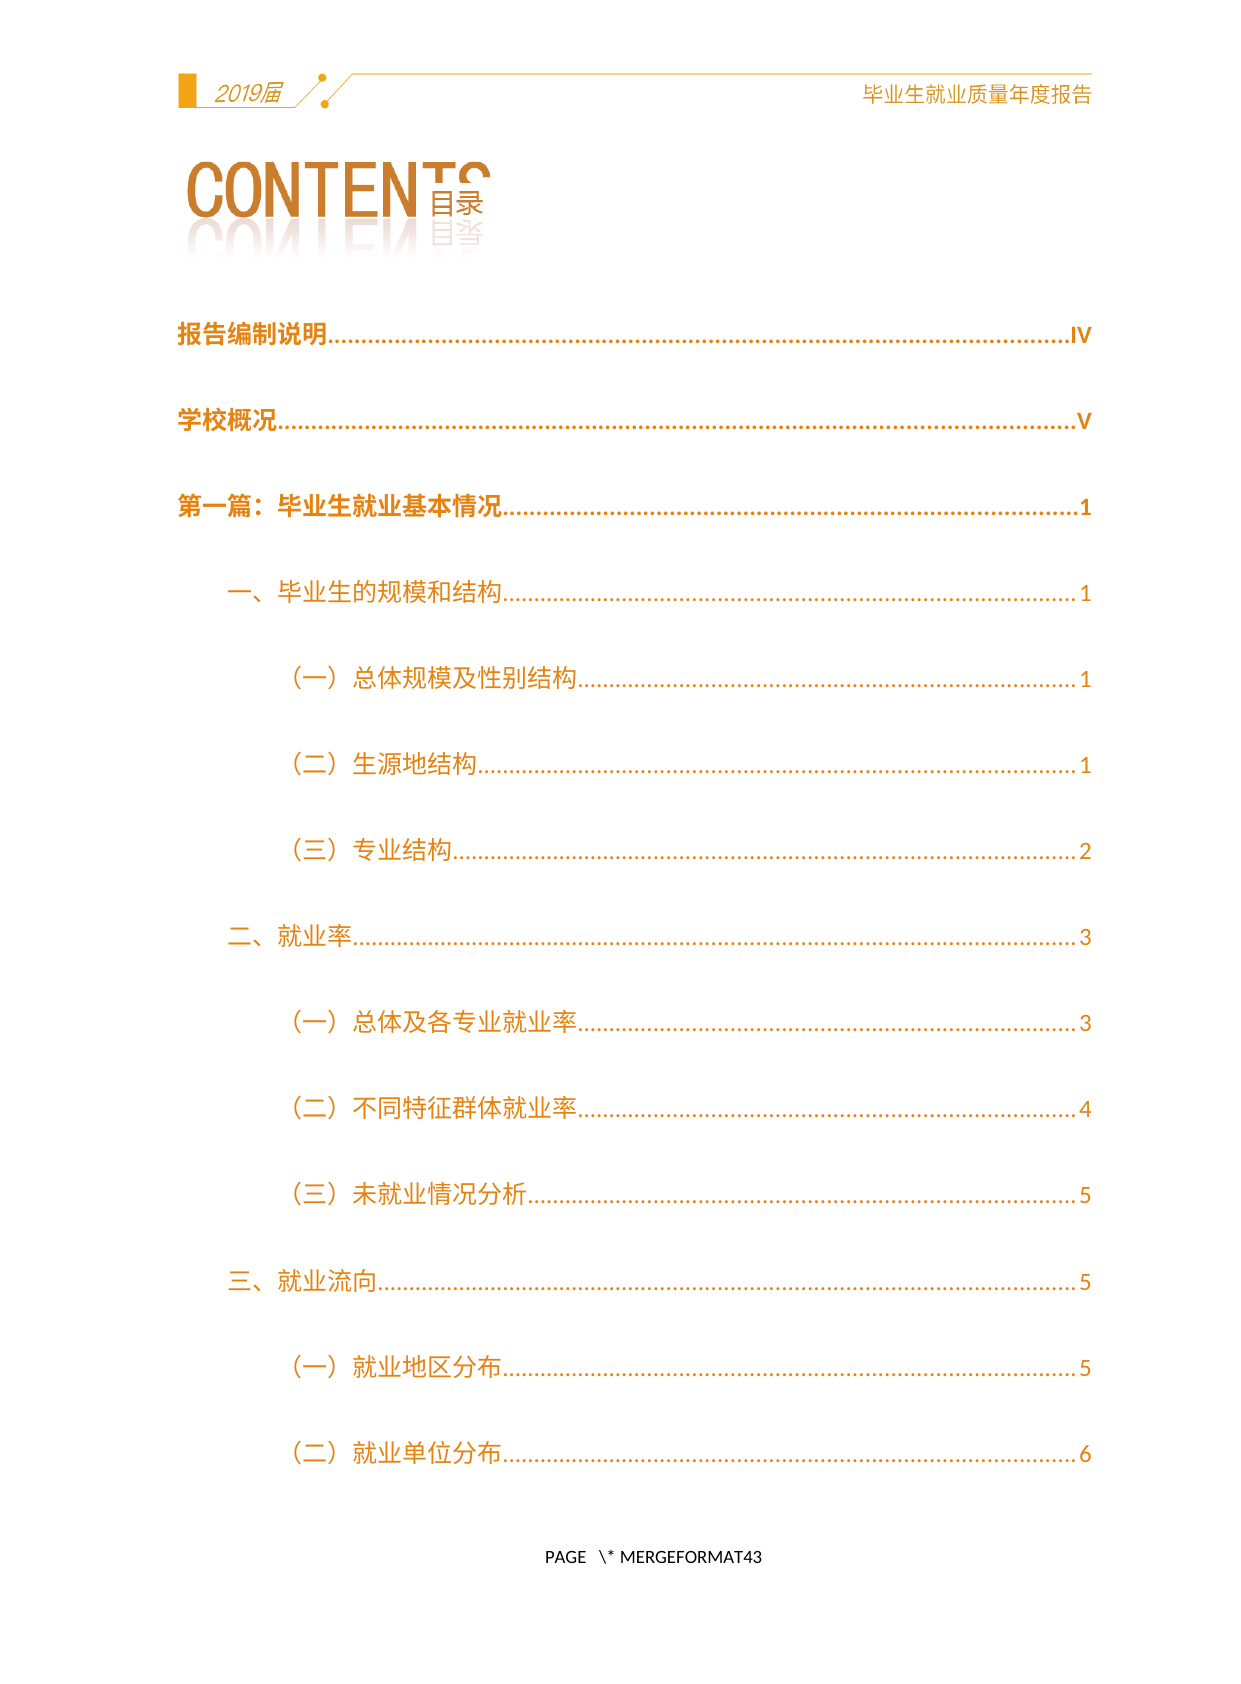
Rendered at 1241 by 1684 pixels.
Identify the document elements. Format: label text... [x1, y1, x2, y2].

text （一）总体及各专业就业率 3 [177, 987, 1092, 1055]
text （一）总体规模及性别结构 1 [177, 643, 1092, 711]
text 三、就业流向 5 [177, 1245, 1092, 1313]
text （二）生源地结构 1 [177, 729, 1092, 797]
text 第一篇：毕业生就业基本情况 1 [177, 471, 1092, 539]
text 二、就业率 3 [177, 901, 1092, 969]
text 报告编制说明 IV [177, 299, 1092, 367]
picture [177, 69, 1093, 112]
text （三）专业结构 2 [177, 815, 1092, 883]
text （二）就业单位分布 6 [177, 1417, 1092, 1485]
text 一、毕业生的规模和结构 1 [177, 557, 1092, 625]
text （一）就业地区分布 5 [177, 1331, 1092, 1399]
text 学校概况 V [177, 385, 1092, 453]
text （二）不同特征群体就业率 4 [177, 1073, 1092, 1141]
text （三）未就业情况分析 5 [177, 1159, 1092, 1227]
picture [177, 147, 502, 281]
